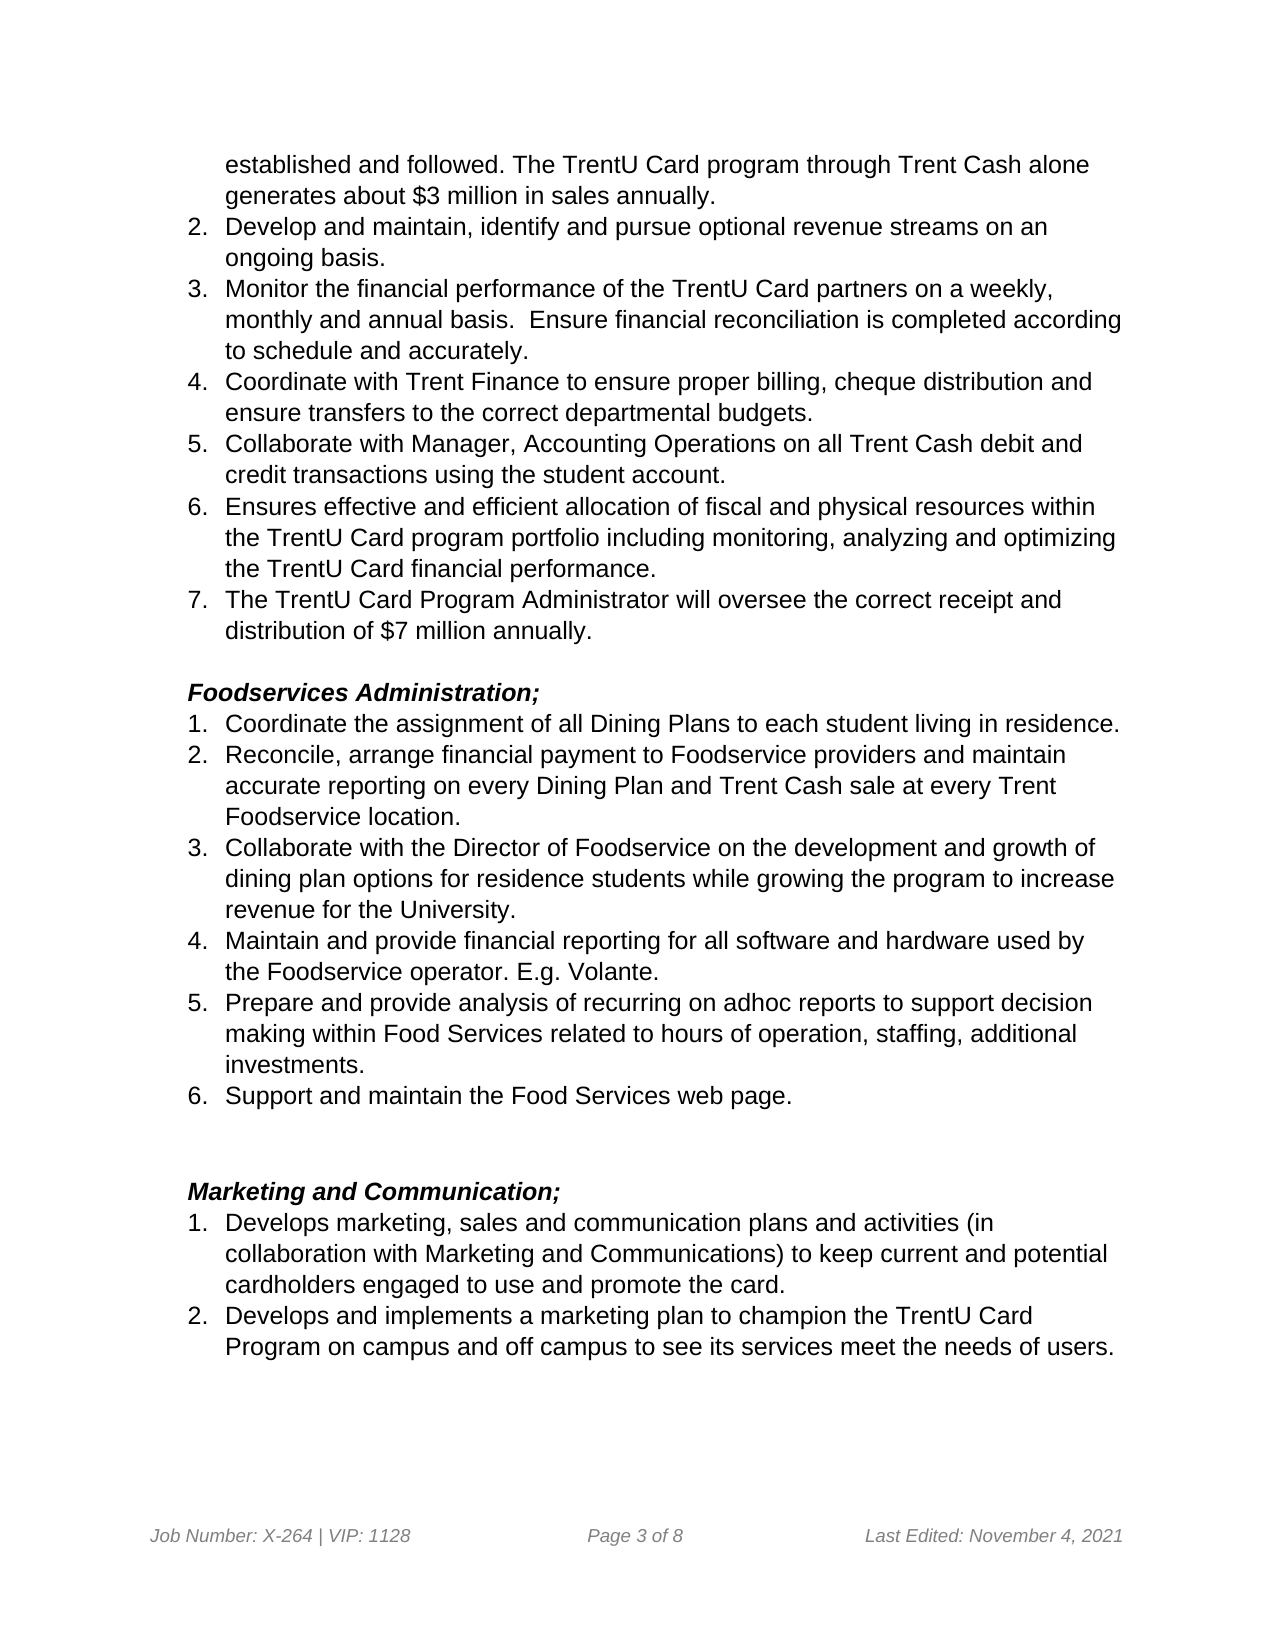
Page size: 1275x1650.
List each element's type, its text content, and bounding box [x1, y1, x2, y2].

list Foodservices Administration; [187, 678, 1125, 706]
list Ensures effective and efficient allocation of fiscal and physical resources within the TrentU Card program portfolio including monitoring, analyzing and optimizing the TrentU Card financial performance. [187, 491, 1125, 582]
list The TrentU Card Program Administrator will oversee the correct receipt and distribution of $7 million annually. [187, 584, 1125, 644]
list Prepare and provide analysis of recurring on adhoc reports to support decision making within Food Services related to hours of operation, staffing, additional investments. [187, 988, 1125, 1079]
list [187, 150, 1125, 210]
list Support and maintain the Food Services web page. [187, 1081, 1125, 1110]
list Collaborate with Manager, Accounting Operations on all Trent Cash debit and credit transactions using the student account. [187, 429, 1125, 489]
list Reconcile, arrange financial payment to Foodservice providers and maintain accurate reporting on every Dining Plan and Trent Cash sale at every Trent Foodservice location. [187, 740, 1125, 831]
list Coordinate the assignment of all Dining Plans to each student living in residence. [187, 709, 1125, 737]
list Collaborate with the Director of Foodservice on the development and growth of dining plan options for residence students while growing the program to increase revenue for the University. [187, 833, 1125, 924]
list Develops and implements a marketing plan to champion the TrentU Card Program on campus and off campus to see its services meet the needs of users. [187, 1301, 1125, 1361]
list Marketing and Communication; [187, 1177, 1125, 1205]
list Develop and maintain, identify and pursue optional revenue streams on an ongoing basis. [187, 212, 1125, 272]
list Maintain and provide financial reporting for all software and hardware used by the Foodservice operator. E.g. Volante. [187, 926, 1125, 986]
list Monitor the financial performance of the TrentU Card partners on a weekly, monthly and annual basis. Ensure financial reconciliation is completed according to schedule and accurately. [187, 274, 1125, 365]
list Coordinate with Trent Finance to ensure proper billing, cheque distribution and ensure transfers to the correct departmental budgets. [187, 367, 1125, 427]
list Develops marketing, sales and communication plans and activities (in collaboration with Marketing and Communications) to keep current and potential cardholders engaged to use and promote the card. [187, 1208, 1125, 1298]
